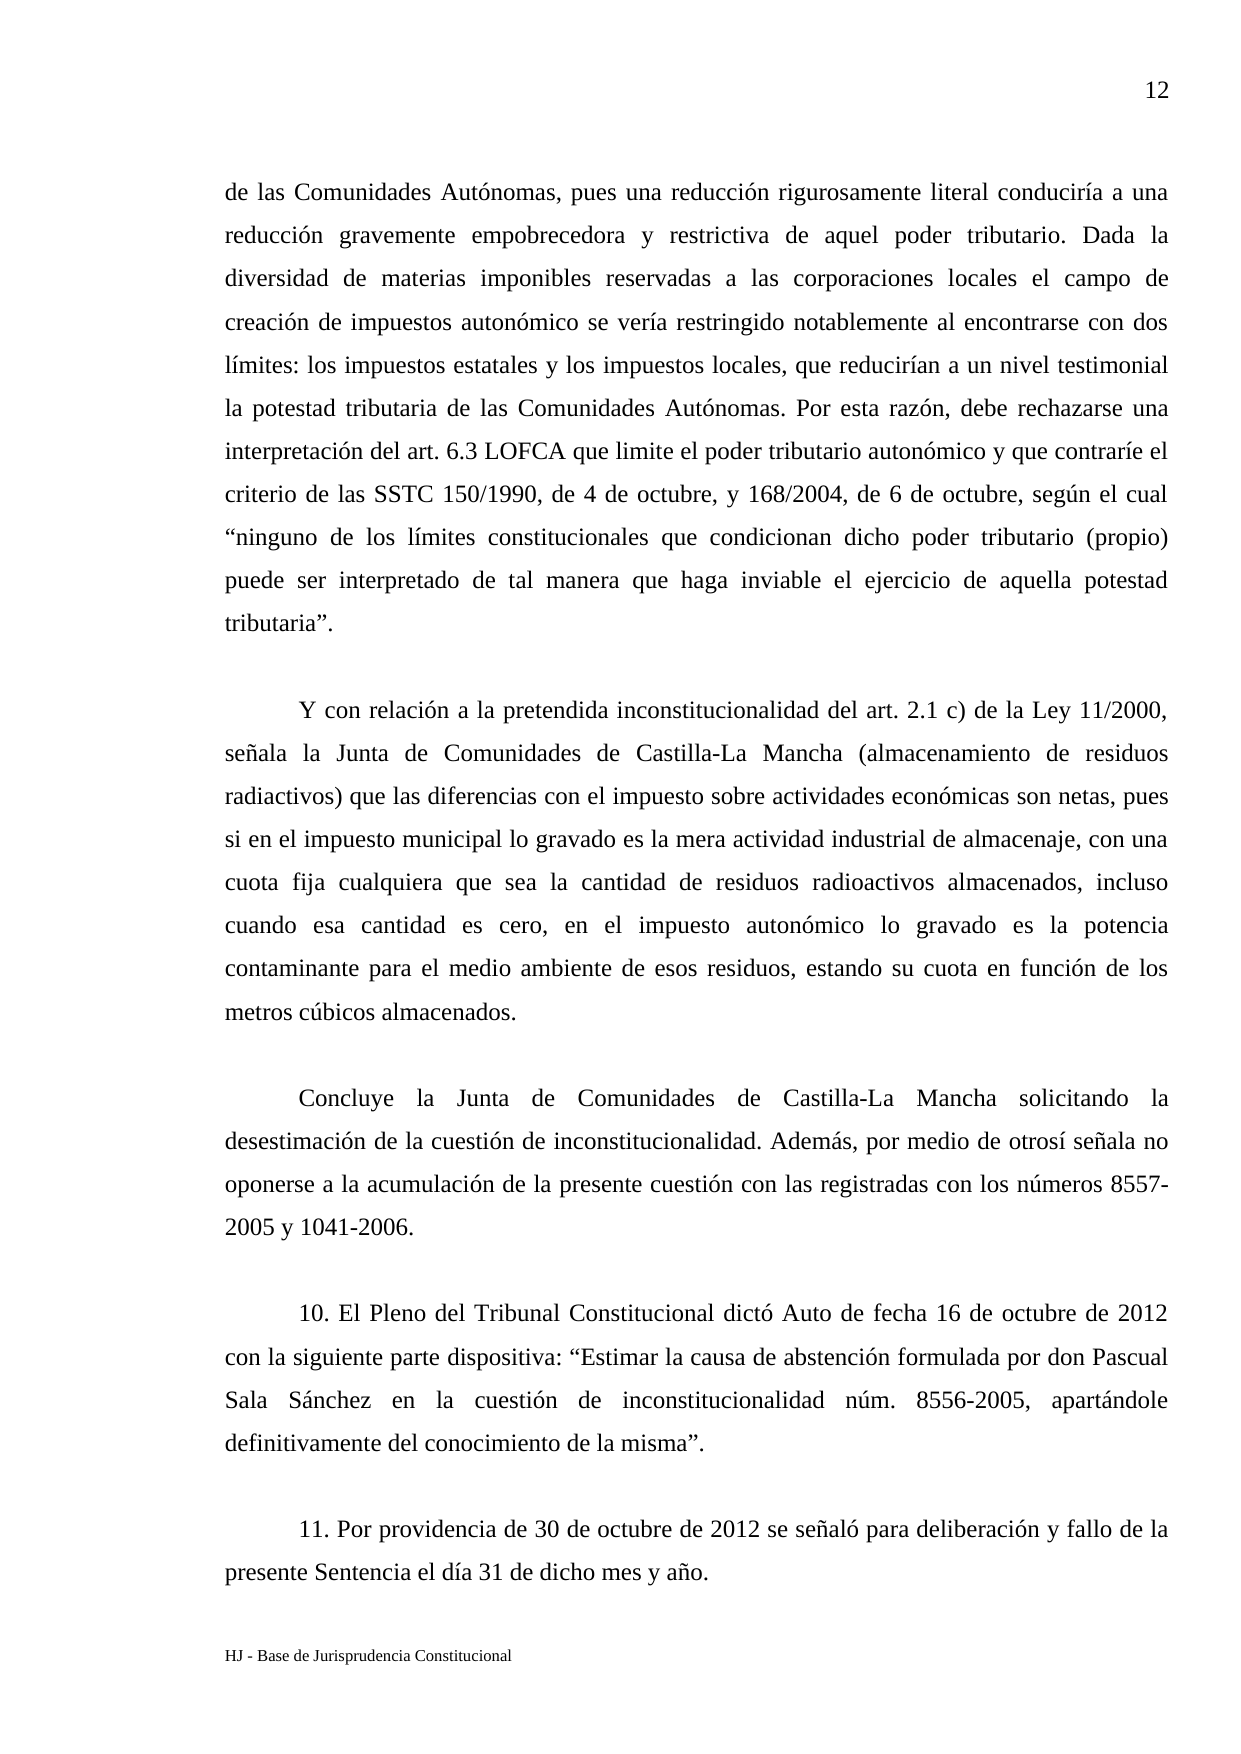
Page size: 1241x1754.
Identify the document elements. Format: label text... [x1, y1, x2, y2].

text Concluye la Junta de Comunidades de Castilla-La Mancha solicitando la desestimación de la cuestión de inconstitucionalidad. Además, por medio de otrosí señala no oponerse a la acumulación de la presente cuestión con las registradas con los números 8557-2005 y 1041-2006. [224, 1083, 1169, 1241]
text 10. El Pleno del Tribunal Constitucional dictó Auto de fecha 16 de octubre de 2012 con la siguiente parte dispositiva: “Estimar la causa de abstención formulada por don Pascual Sala Sánchez en la cuestión de inconstitucionalidad núm. 8556-2005, apartándole definitivamente del conocimiento de la misma”. [224, 1298, 1169, 1457]
text Y con relación a la pretendida inconstitucionalidad del art. 2.1 c) de la Ley 11/2000, señala la Junta de Comunidades de Castilla-La Mancha (almacenamiento de residuos radiactivos) que las diferencias con el impuesto sobre actividades económicas son netas, pues si en el impuesto municipal lo gravado es la mera actividad industrial de almacenaje, con una cuota fija cualquiera que sea la cantidad de residuos radioactivos almacenados, incluso cuando esa cantidad es cero, en el impuesto autonómico lo gravado es la potencia contaminante para el medio ambiente de esos residuos, estando su cuota en función de los metros cúbicos almacenados. [224, 695, 1169, 1025]
text 11. Por providencia de 30 de octubre de 2012 se señaló para deliberación y fallo de la presente Sentencia el día 31 de dicho mes y año. [224, 1514, 1169, 1586]
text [224, 177, 1169, 637]
